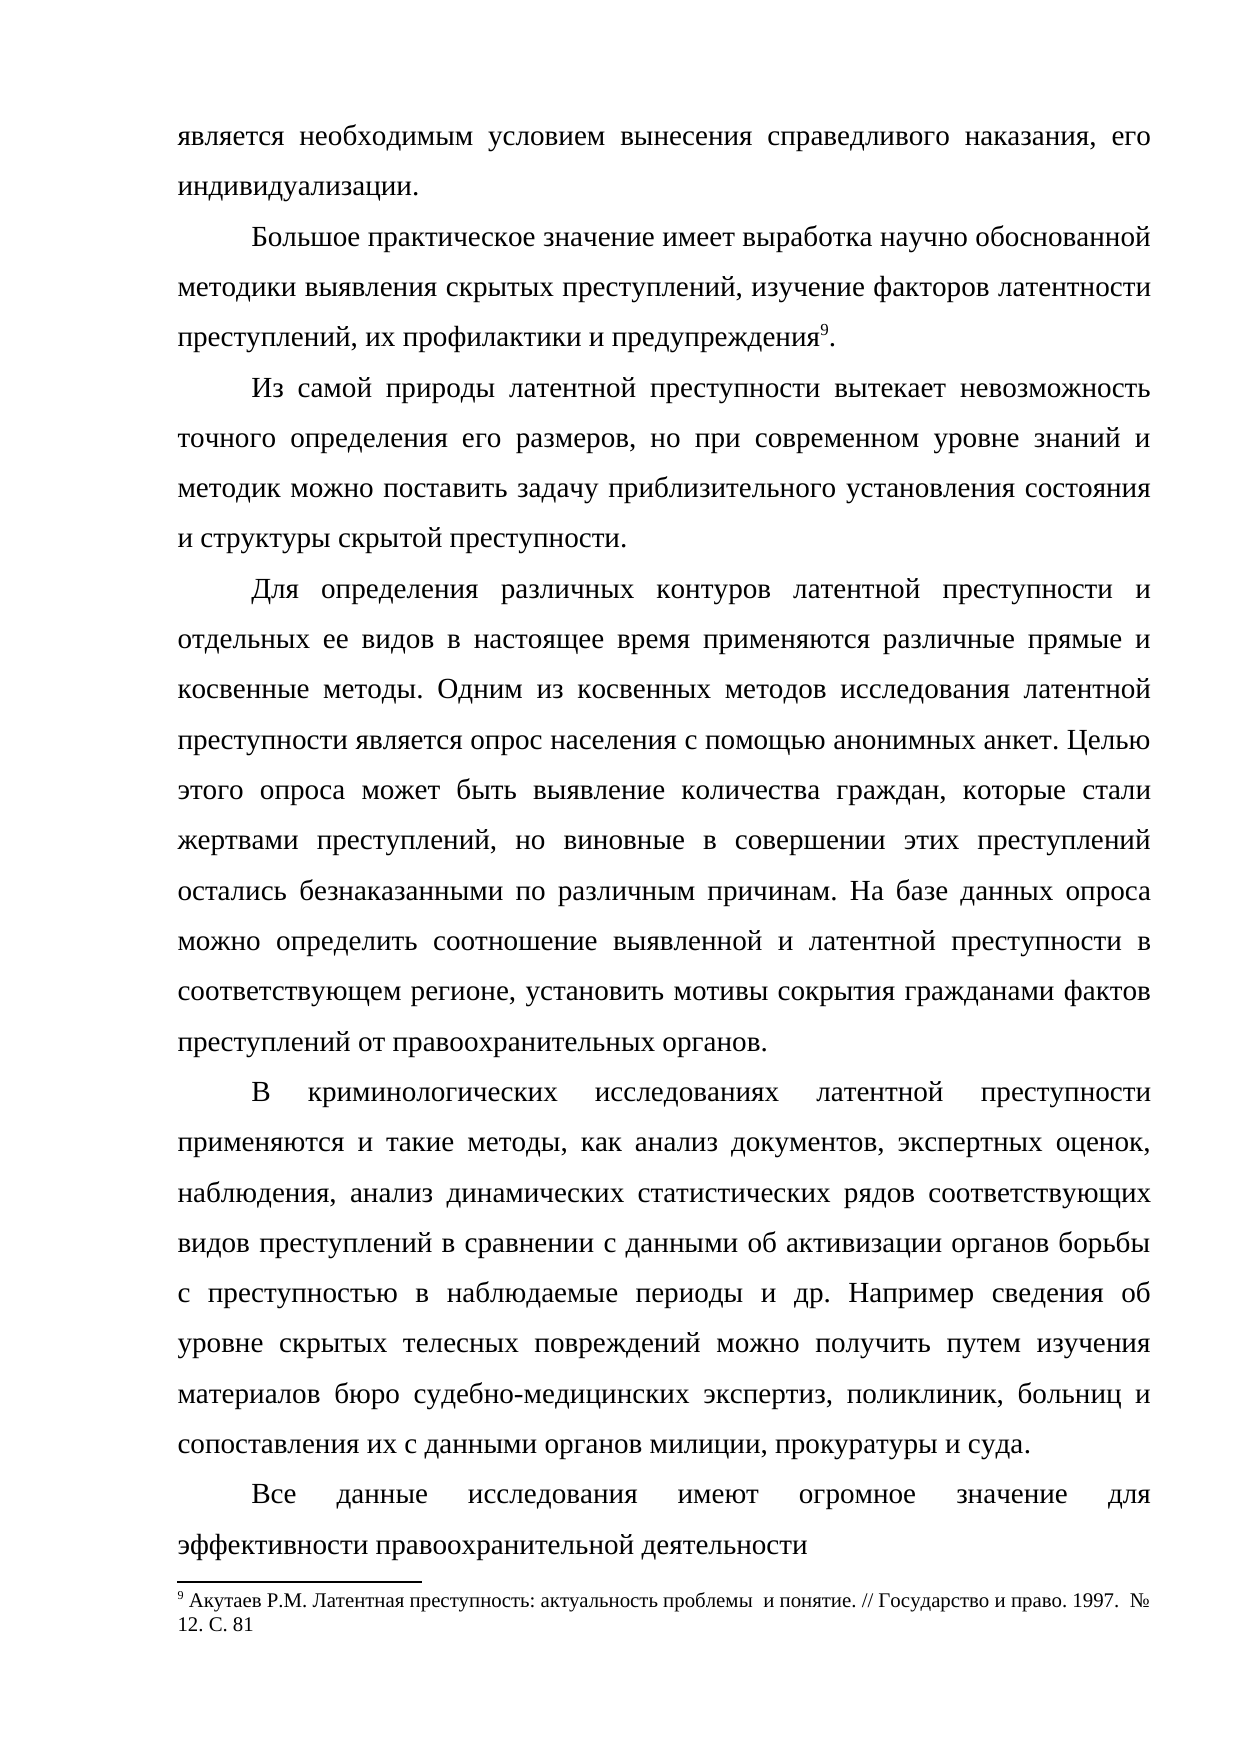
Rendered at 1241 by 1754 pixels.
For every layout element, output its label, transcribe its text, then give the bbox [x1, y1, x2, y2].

text Из самой природы латентной преступности вытекает невозможность точного определения его размеров, но при современном уровне знаний и методик можно поставить задачу приблизительного установления состояния и структуры скрытой преступности. [177, 370, 1152, 554]
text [177, 118, 1152, 202]
text Большое практическое значение имеет выработка научно обоснованной методики выявления скрытых преступлений, изучение факторов латентности преступлений, их профилактики и предупреждения. [177, 219, 1152, 353]
text В криминологических исследованиях латентной преступности применяются и такие методы, как анализ документов, экспертных оценок, наблюдения, анализ динамических статистических рядов соответствующих видов преступлений в сравнении с данными об активизации органов борьбы с преступностью в наблюдаемые периоды и др. Например сведения об уровне скрытых телесных повреждений можно получить путем изучения материалов бюро судебно-медицинских экспертиз, поликлиник, больниц и сопоставления их с данными органов милиции, прокуратуры и суда. [177, 1074, 1152, 1460]
text Для определения различных контуров латентной преступности и отдельных ее видов в настоящее время применяются различные прямые и косвенные методы. Одним из косвенных методов исследования латентной преступности является опрос населения с помощью анонимных анкет. Целью этого опроса может быть выявление количества граждан, которые стали жертвами преступлений, но виновные в совершении этих преступлений остались безнаказанными по различным причинам. На базе данных опроса можно определить соотношение выявленной и латентной преступности в соответствующем регионе, установить мотивы сокрытия гражданами фактов преступлений от правоохранительных органов. [177, 571, 1152, 1057]
text Все данные исследования имеют огромное значение для эффективности правоохранительной деятельности [177, 1477, 1152, 1560]
